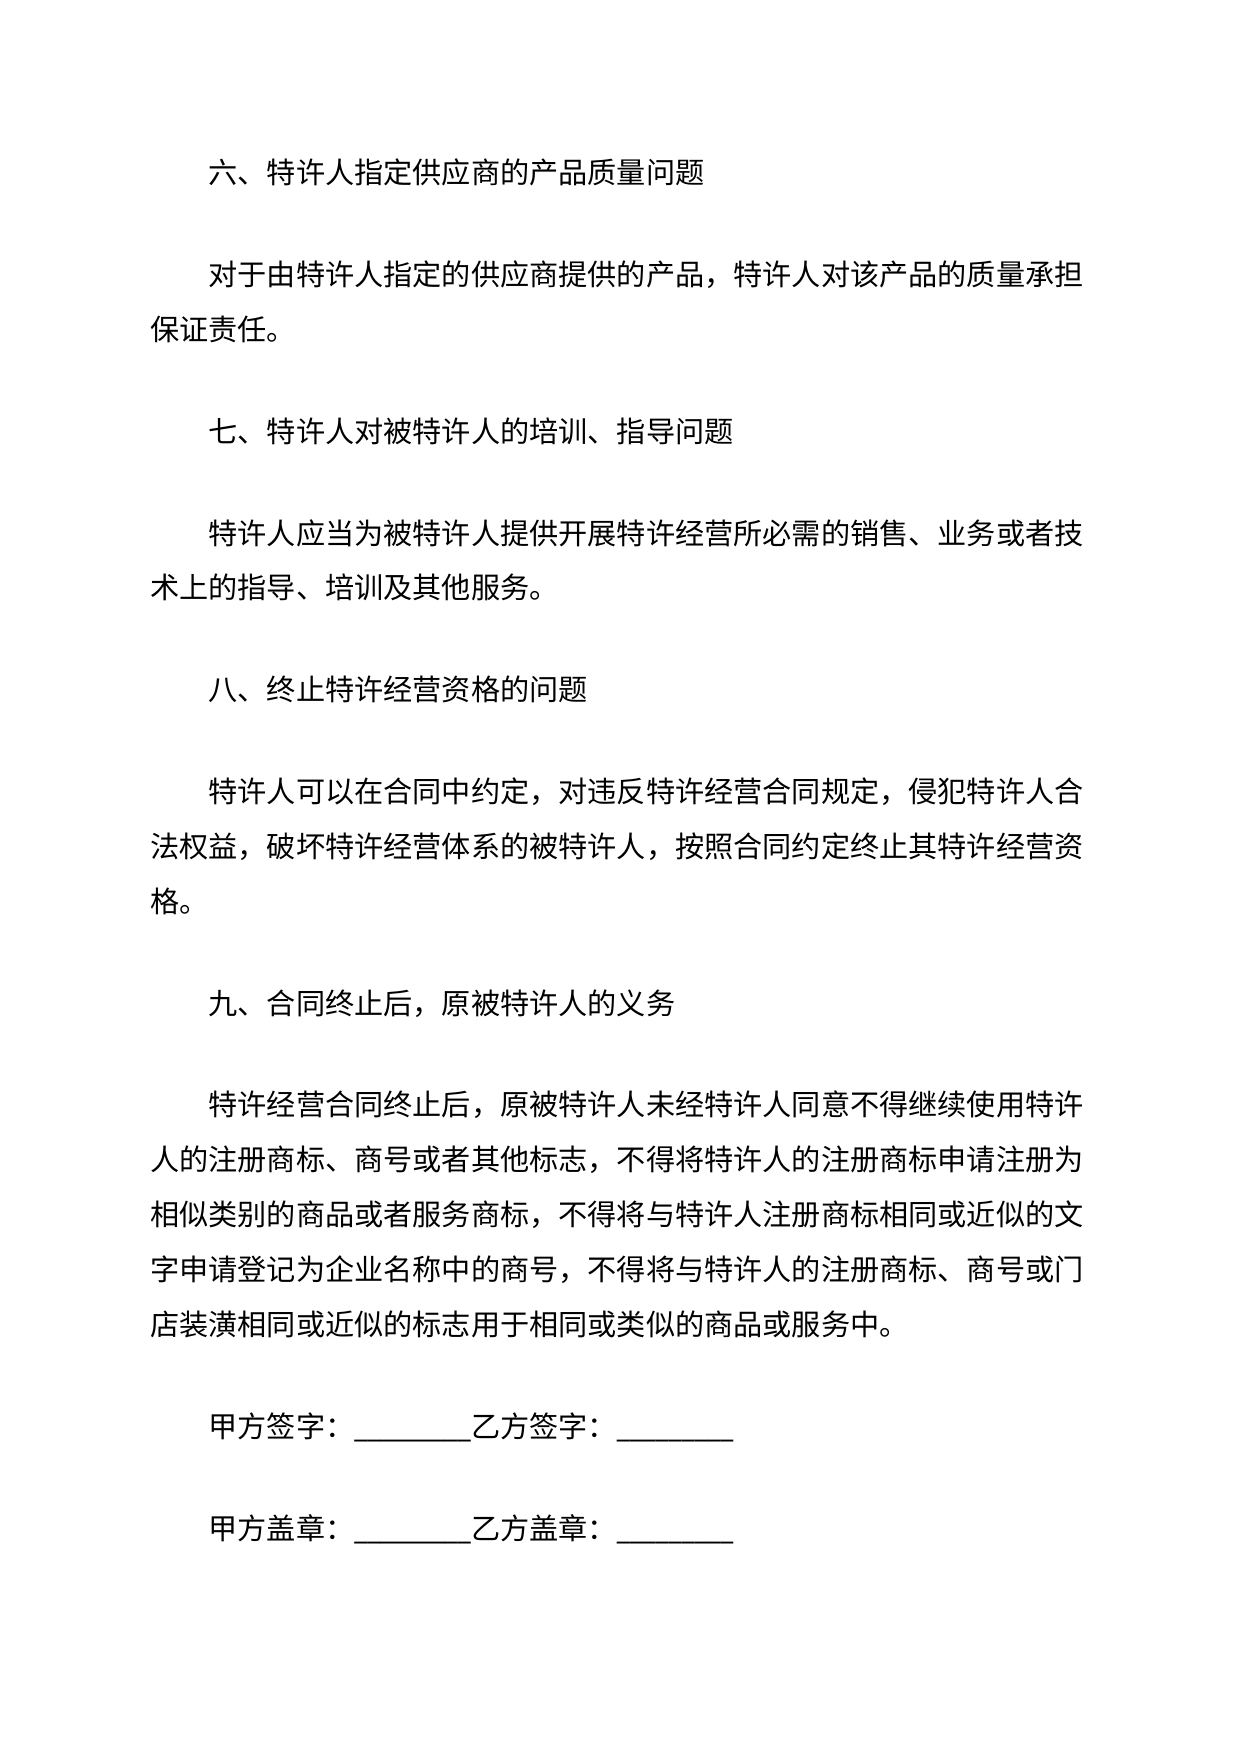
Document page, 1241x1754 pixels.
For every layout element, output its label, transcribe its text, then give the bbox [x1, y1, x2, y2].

text 八、终止特许经营资格的问题 [150, 667, 1090, 709]
text 特许人可以在合同中约定，对违反特许经营合同规定，侵犯特许人合法权益，破坏特许经营体系的被特许人，按照合同约定终止其特许经营资格。 [150, 769, 1090, 921]
text 甲方签字：_________乙方签字：_________ [150, 1403, 1090, 1446]
text 七、特许人对被特许人的培训、指导问题 [150, 408, 1090, 451]
text 六、特许人指定供应商的产品质量问题 [150, 150, 1090, 192]
text 九、合同终止后，原被特许人的义务 [150, 980, 1090, 1022]
text 对于由特许人指定的供应商提供的产品，特许人对该产品的质量承担保证责任。 [150, 252, 1090, 349]
text 甲方盖章：_________乙方盖章：_________ [150, 1505, 1090, 1548]
text 特许人应当为被特许人提供开展特许经营所必需的销售、业务或者技术上的指导、培训及其他服务。 [150, 510, 1090, 607]
text 特许经营合同终止后，原被特许人未经特许人同意不得继续使用特许人的注册商标、商号或者其他标志，不得将特许人的注册商标申请注册为相似类别的商品或者服务商标，不得将与特许人注册商标相同或近似的文字申请登记为企业名称中的商号，不得将与特许人的注册商标、商号或门店装潢相同或近似的标志用于相同或类似的商品或服务中。 [150, 1082, 1090, 1344]
